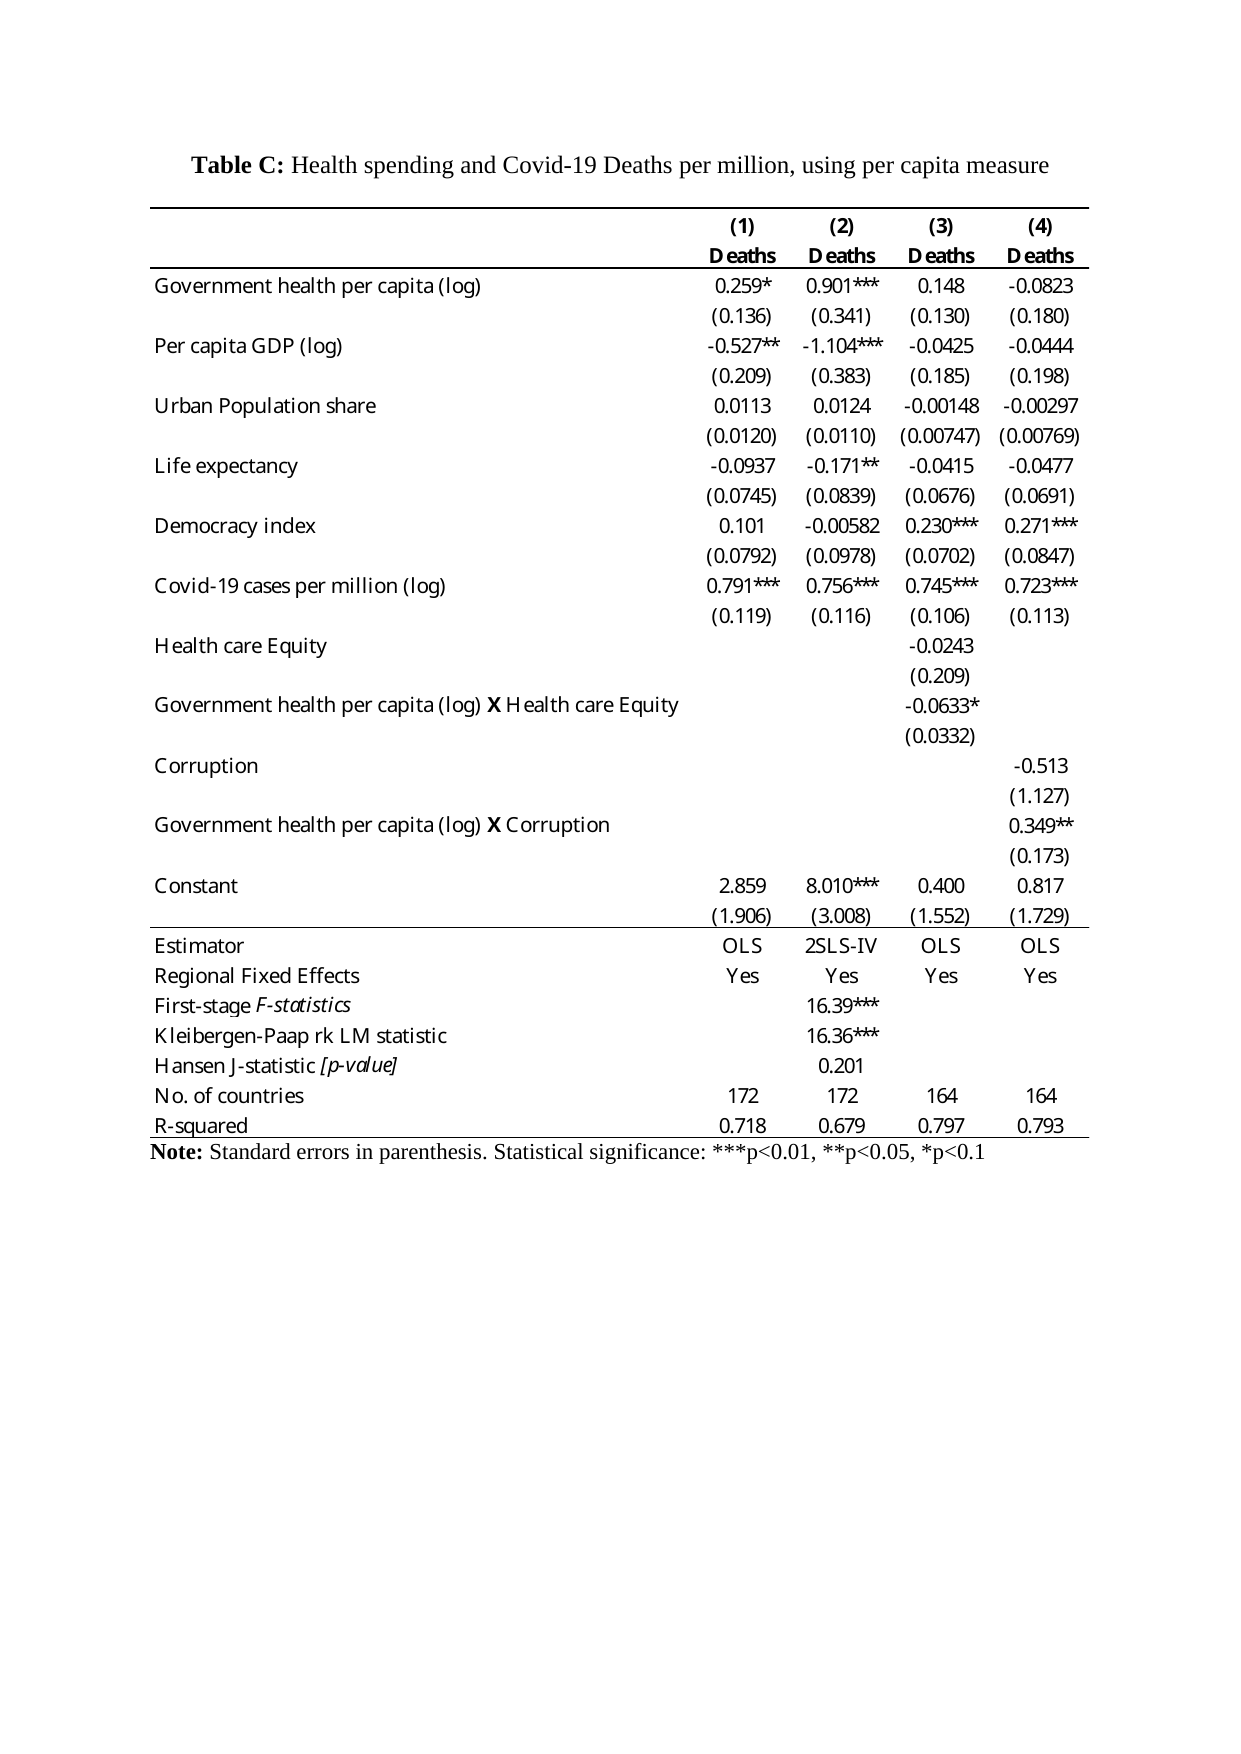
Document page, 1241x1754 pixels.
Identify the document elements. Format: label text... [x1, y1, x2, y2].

text Note: Standard errors in parenthesis. Statistical significance: ***p<0.01, **p<0.05, *p<0.1 [150, 1138, 1090, 1165]
text Table C: Health spending and Covid-19 Deaths per million, using per capita measure [150, 150, 1090, 179]
